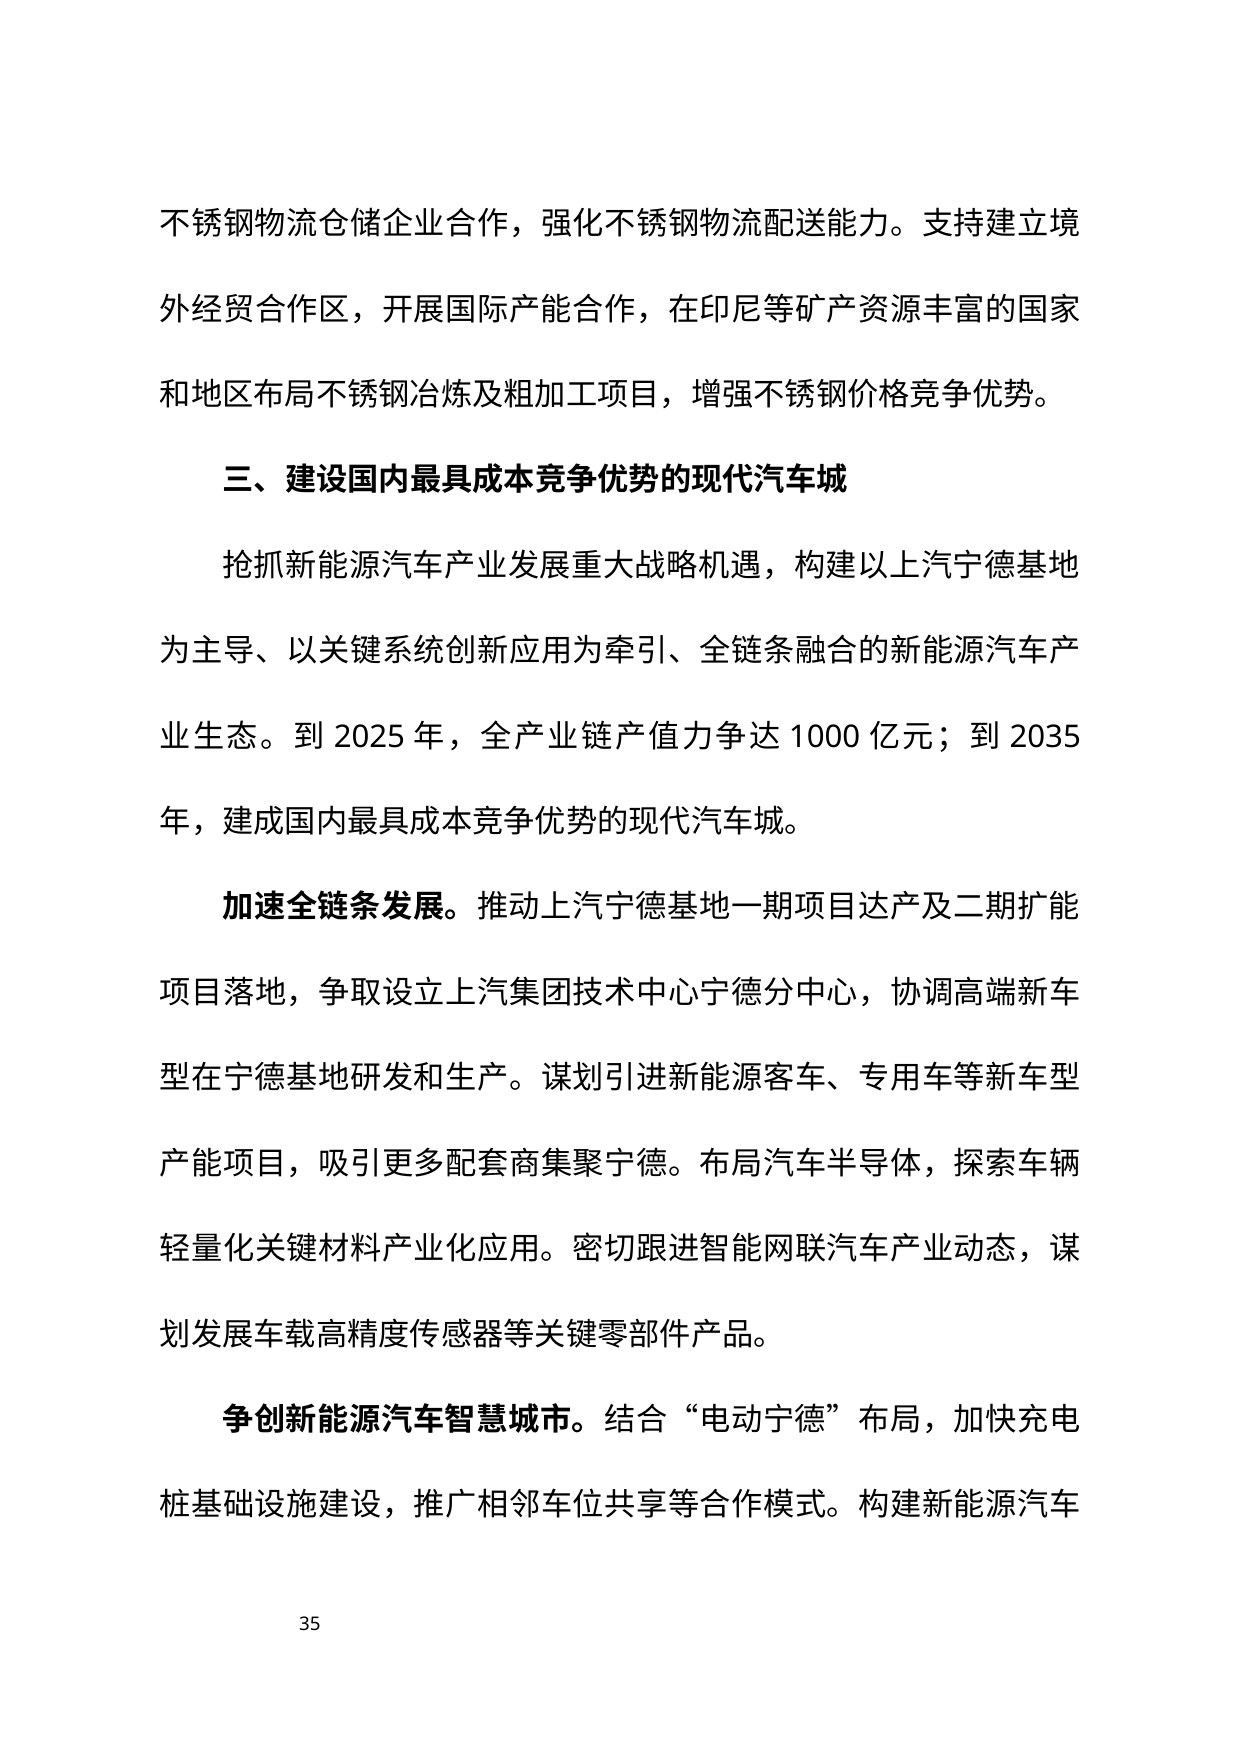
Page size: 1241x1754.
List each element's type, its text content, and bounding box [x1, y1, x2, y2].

text 抢抓新能源汽车产业发展重大战略机遇，构建以上汽宁德基地为主导、以关键系统创新应用为牵引、全链条融合的新能源汽车产业生态。到2025年，全产业链产值力争达1000亿元；到2035年，建成国内最具成本竞争优势的现代汽车城。 [159, 520, 1081, 862]
text 三、建设国内最具成本竞争优势的现代汽车城 [159, 434, 1081, 520]
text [159, 178, 1081, 434]
text 加速全链条发展。推动上汽宁德基地一期项目达产及二期扩能项目落地，争取设立上汽集团技术中心宁德分中心，协调高端新车型在宁德基地研发和生产。谋划引进新能源客车、专用车等新车型产能项目，吸引更多配套商集聚宁德。布局汽车半导体，探索车辆轻量化关键材料产业化应用。密切跟进智能网联汽车产业动态，谋划发展车载高精度传感器等关键零部件产品。 [159, 862, 1081, 1374]
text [159, 1374, 1081, 1545]
